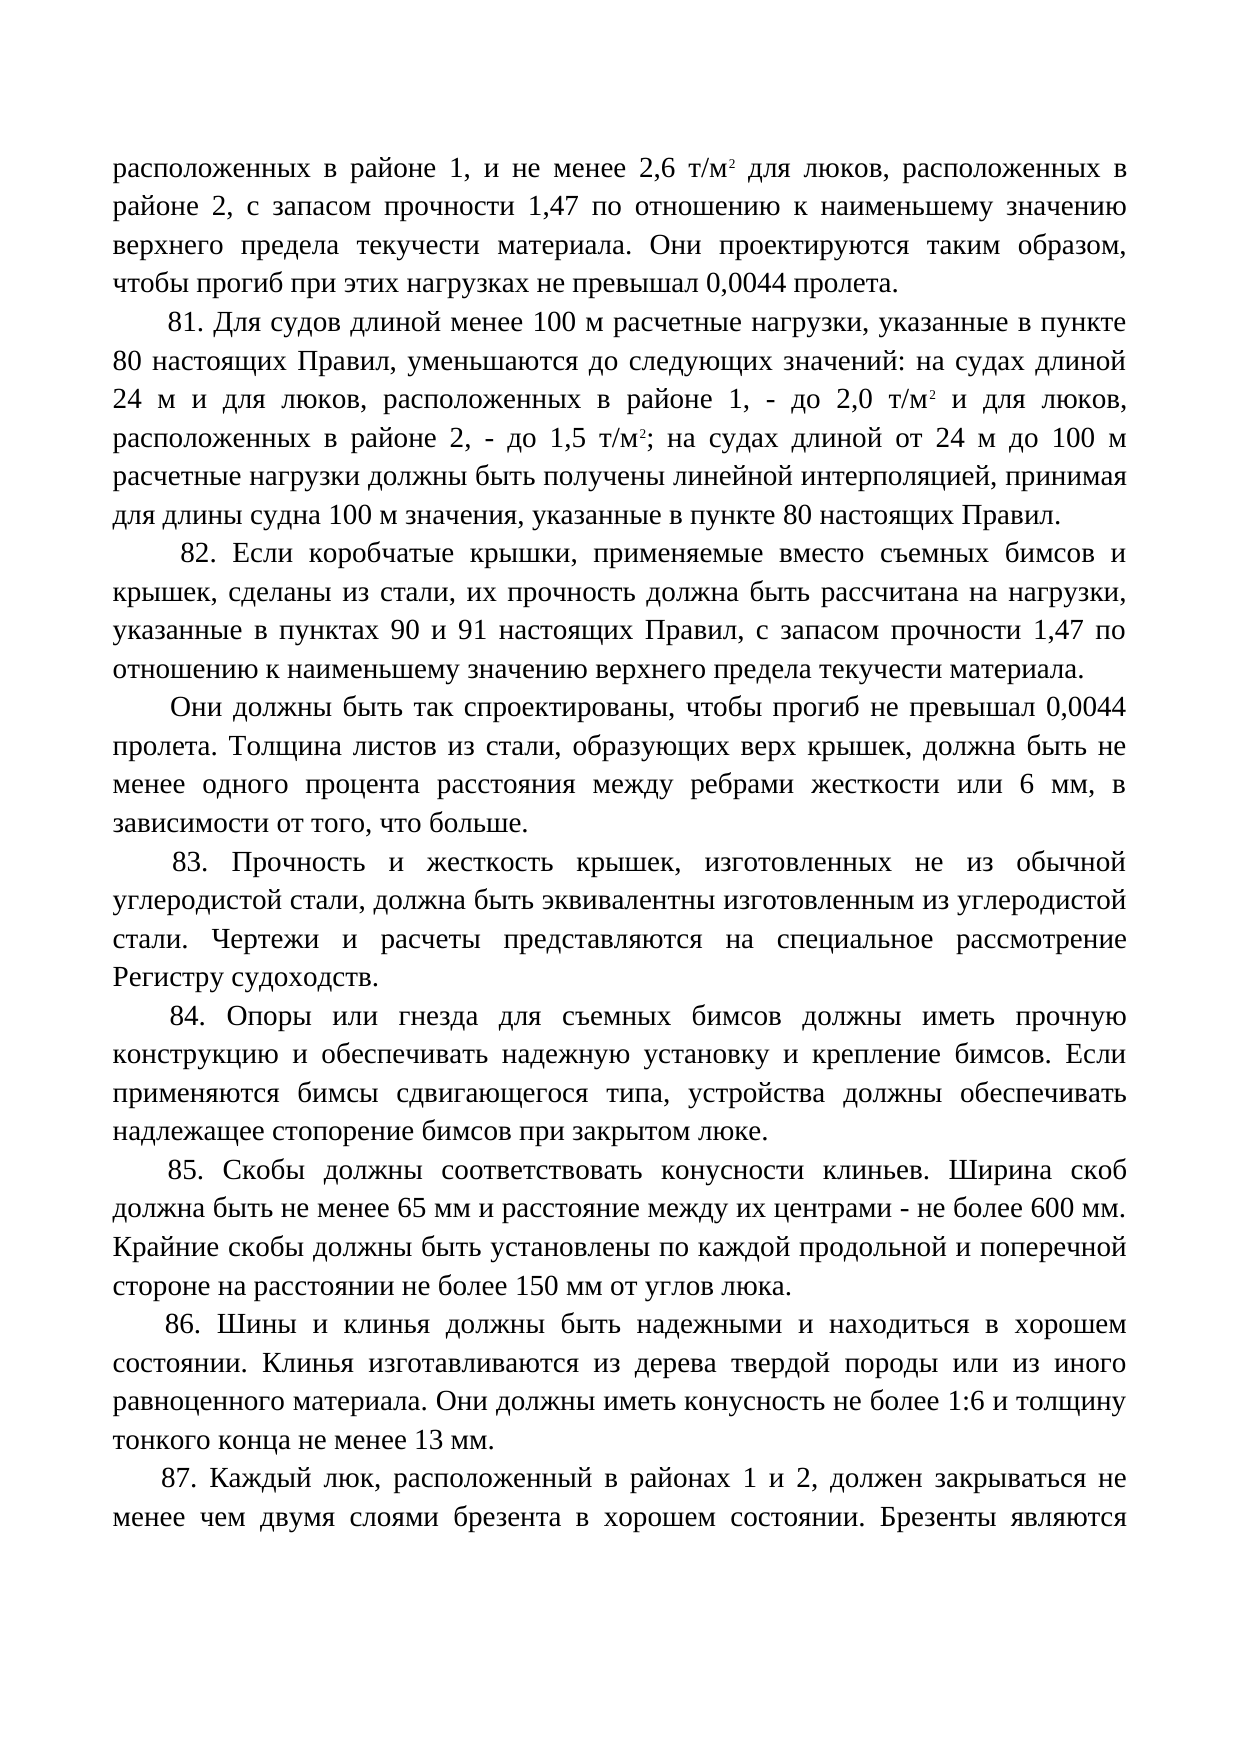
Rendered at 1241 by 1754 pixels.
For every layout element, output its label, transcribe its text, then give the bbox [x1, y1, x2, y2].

text 85. Скобы должны соответствовать конусности клиньев. Ширина скоб должна быть не менее 65 мм и расстояние между их центрами - не более 600 мм. Крайние скобы должны быть установлены по каждой продольной и поперечной стороне на расстоянии не более 150 мм от углов люка. [112, 1152, 1128, 1301]
text 81. Для судов длиной менее 100 м расчетные нагрузки, указанные в пункте 80 настоящих Правил, уменьшаются до следующих значений: на судах длиной 24 м и для люков, расположенных в районе 1, - до 2,0 т/м2 и для люков, расположенных в районе 2, - до 1,5 т/м2; на судах длиной от 24 м до 100 м расчетные нагрузки должны быть получены линейной интерполяцией, принимая для длины судна 100 м значения, указанные в пункте 80 настоящих Правил. [112, 304, 1128, 530]
text 84. Опоры или гнезда для съемных бимсов должны иметь прочную конструкцию и обеспечивать надежную установку и крепление бимсов. Если применяются бимсы сдвигающегося типа, устройства должны обеспечивать надлежащее стопорение бимсов при закрытом люке. [112, 998, 1128, 1147]
text 82. Если коробчатые крышки, применяемые вместо съемных бимсов и крышек, сделаны из стали, их прочность должна быть рассчитана на нагрузки, указанные в пунктах 90 и 91 настоящих Правил, с запасом прочности 1,47 по отношению к наименьшему значению верхнего предела текучести материала. [112, 535, 1128, 684]
text Они должны быть так спроектированы, чтобы прогиб не превышал 0,0044 пролета. Толщина листов из стали, образующих верх крышек, должна быть не менее одного процента расстояния между ребрами жесткости или 6 мм, в зависимости от того, что больше. [112, 689, 1128, 839]
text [112, 1460, 1128, 1532]
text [112, 150, 1128, 299]
text 86. Шины и клинья должны быть надежными и находиться в хорошем состоянии. Клинья изготавливаются из дерева твердой породы или из иного равноценного материала. Они должны иметь конусность не более 1:6 и толщину тонкого конца не менее 13 мм. [112, 1306, 1128, 1455]
text 83. Прочность и жесткость крышек, изготовленных не из обычной углеродистой стали, должна быть эквивалентны изготовленным из углеродистой стали. Чертежи и расчеты представляются на специальное рассмотрение Регистру судоходств. [112, 844, 1128, 993]
